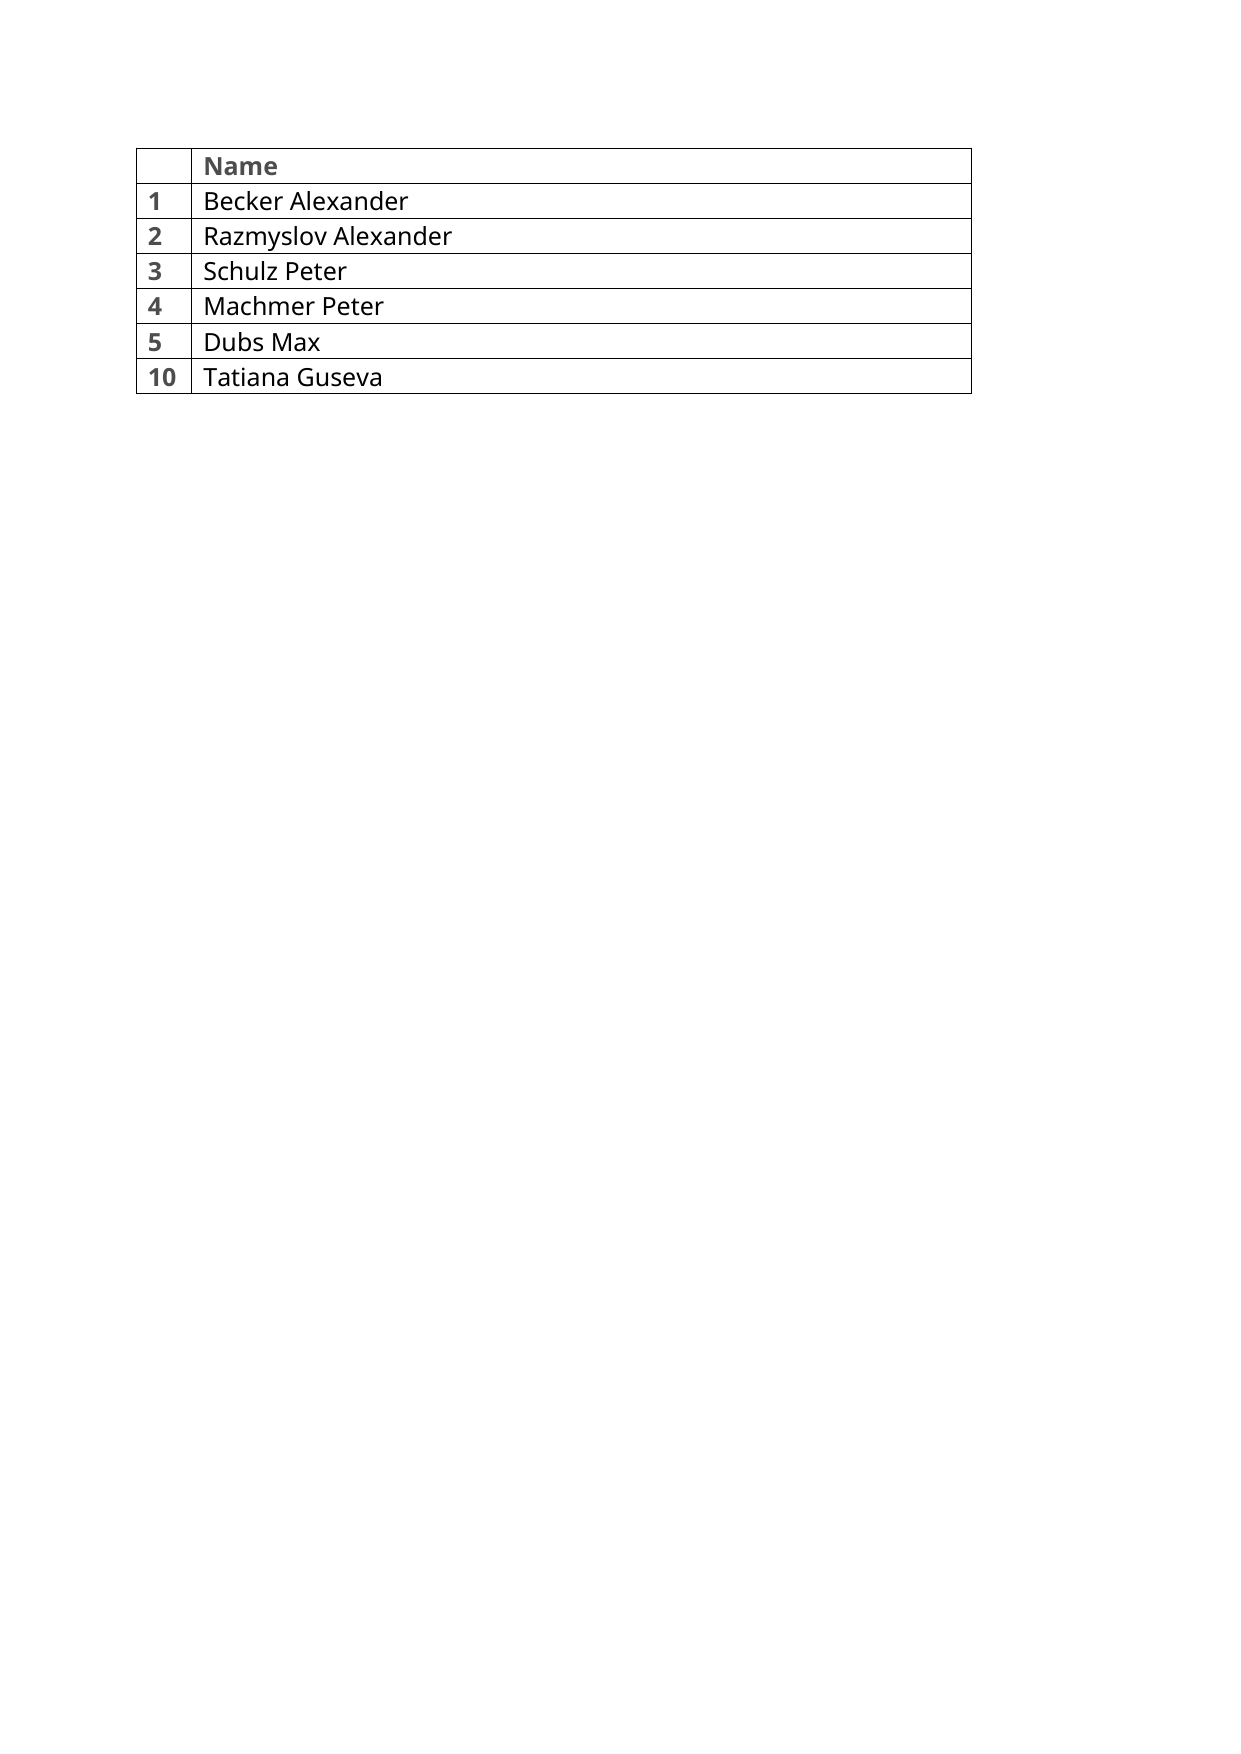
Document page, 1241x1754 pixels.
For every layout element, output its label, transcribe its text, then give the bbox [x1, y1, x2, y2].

table_cell 3 [137, 254, 191, 288]
table_cell 1 [137, 184, 191, 218]
table_cell Razmyslov Alexander [192, 219, 971, 253]
table_cell 10 [137, 359, 191, 393]
table_cell 4 [137, 289, 191, 323]
table_cell Becker Alexander [192, 184, 971, 218]
table_cell Tatiana Guseva [192, 359, 971, 393]
table_cell 5 [137, 324, 191, 358]
table_header [137, 149, 191, 183]
table_cell Schulz Peter [192, 254, 971, 288]
table_cell 2 [137, 219, 191, 253]
table_header Name [192, 149, 971, 183]
table_cell Dubs Max [192, 324, 971, 358]
table_cell Machmer Peter [192, 289, 971, 323]
